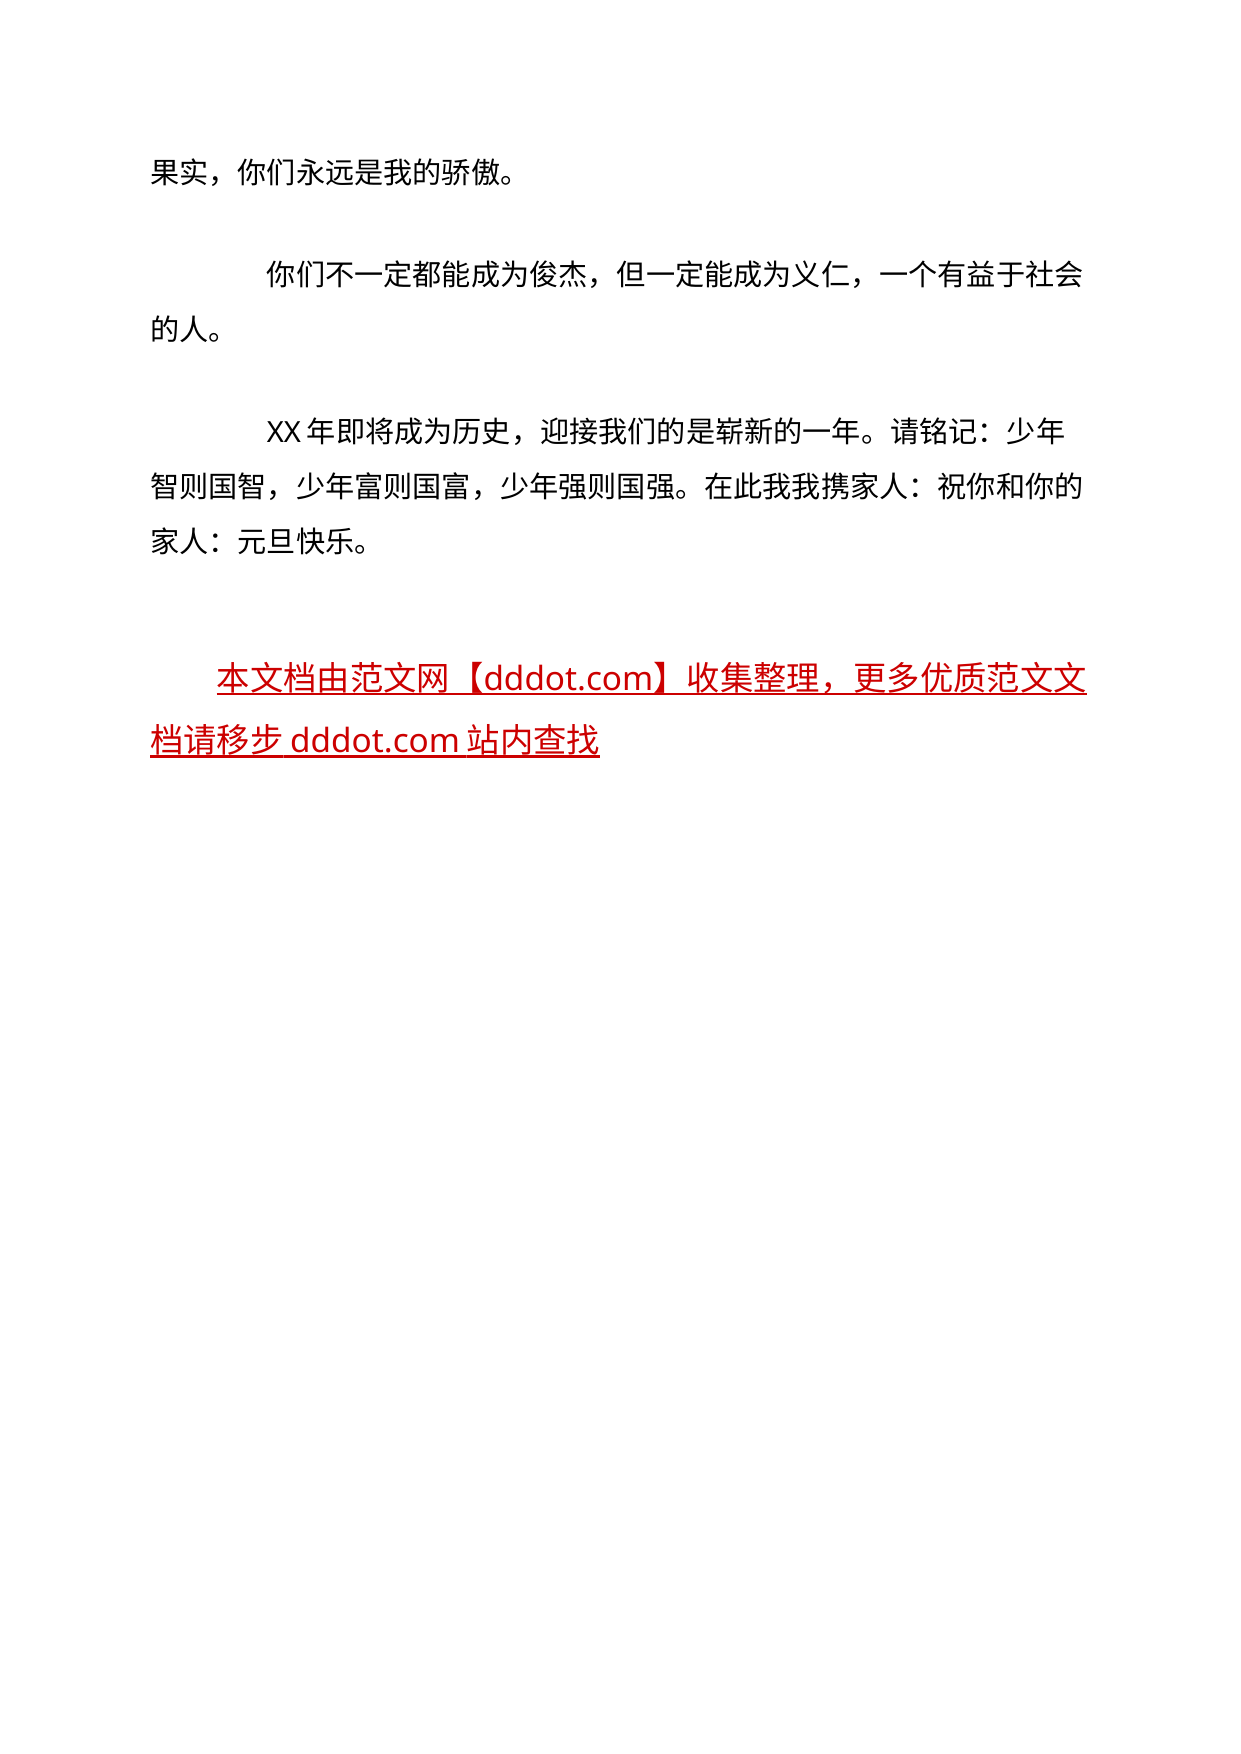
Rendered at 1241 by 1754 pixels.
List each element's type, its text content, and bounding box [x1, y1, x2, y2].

text 你们不一定都能成为俊杰，但一定能成为义仁，一个有益于社会的人。 [150, 252, 1090, 349]
text XX年即将成为历史，迎接我们的是崭新的一年。请铭记：少年智则国智，少年富则国富，少年强则国强。在此我我携家人：祝你和你的家人：元旦快乐。 [150, 408, 1090, 561]
text 本文档由范文网【dddot.com】收集整理，更多优质范文文档请移步dddot.com站内查找 [150, 651, 1090, 763]
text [150, 150, 1090, 192]
